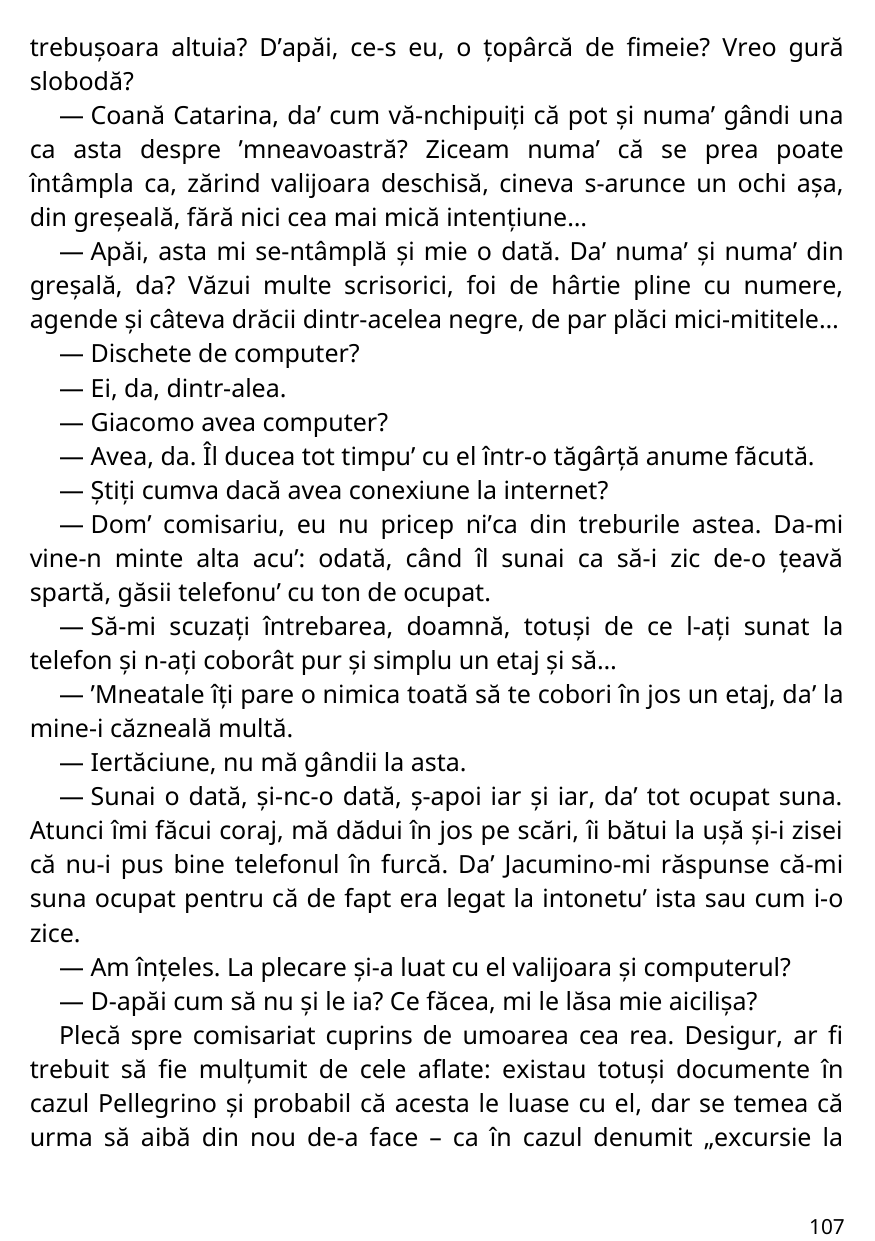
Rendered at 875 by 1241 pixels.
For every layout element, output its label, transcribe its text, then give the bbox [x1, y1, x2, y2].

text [29, 1017, 844, 1154]
text — Iertăciune, nu mă gândii la asta. [29, 745, 844, 779]
text — Avea, da. Îl ducea tot timpu’ cu el într-o tăgârţă anume făcută. [29, 438, 844, 472]
text — Apăi, asta mi se-ntâmplă şi mie o dată. Da’ numa’ şi numa’ din greşală, da? Văzui multe scrisorici, foi de hârtie pline cu numere, agende şi câteva drăcii dintr-acelea negre, de par plăci mici-mititele… [29, 234, 844, 336]
text — Ştiţi cumva dacă avea conexiune la internet? [29, 472, 844, 506]
text — ’Mneatale îţi pare o nimica toată să te cobori în jos un etaj, da’ la mine-i căzneală multă. [29, 677, 844, 745]
text — Dischete de computer? [29, 336, 844, 370]
text — Am înţeles. La plecare şi-a luat cu el valijoara şi computerul? [29, 949, 844, 983]
text — Dom’ comisariu, eu nu pricep ni’ca din treburile astea. Da-mi vine-n minte alta acu’: odată, când îl sunai ca să-i zic de-o ţeavă spartă, găsii telefonu’ cu ton de ocupat. [29, 506, 844, 609]
text — Sunai o dată, şi-nc-o dată, ş-apoi iar şi iar, da’ tot ocupat suna. Atunci îmi făcui coraj, mă dădui în jos pe scări, îi bătui la uşă şi-i zisei că nu-i pus bine telefonul în furcă. Da’ Jacumino-mi răspunse că-mi suna ocupat pentru că de fapt era legat la intonetu’ ista sau cum i-o zice. [29, 779, 844, 949]
text — Să-mi scuzaţi întrebarea, doamnă, totuşi de ce l-aţi sunat la telefon şi n-aţi coborât pur şi simplu un etaj şi să… [29, 609, 844, 677]
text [29, 29, 844, 98]
text — Giacomo avea computer? [29, 404, 844, 438]
text — D-apăi cum să nu şi le ia? Ce făcea, mi le lăsa mie aicilişa? [29, 983, 844, 1017]
text — Ei, da, dintr-alea. [29, 370, 844, 404]
text — Coană Catarina, da’ cum vă-nchipuiţi că pot şi numa’ gândi una ca asta despre ’mneavoastră? Ziceam numa’ că se prea poate întâmpla ca, zărind valijoara deschisă, cineva s-arunce un ochi aşa, din greşeală, fără nici cea mai mică intenţiune… [29, 98, 844, 234]
